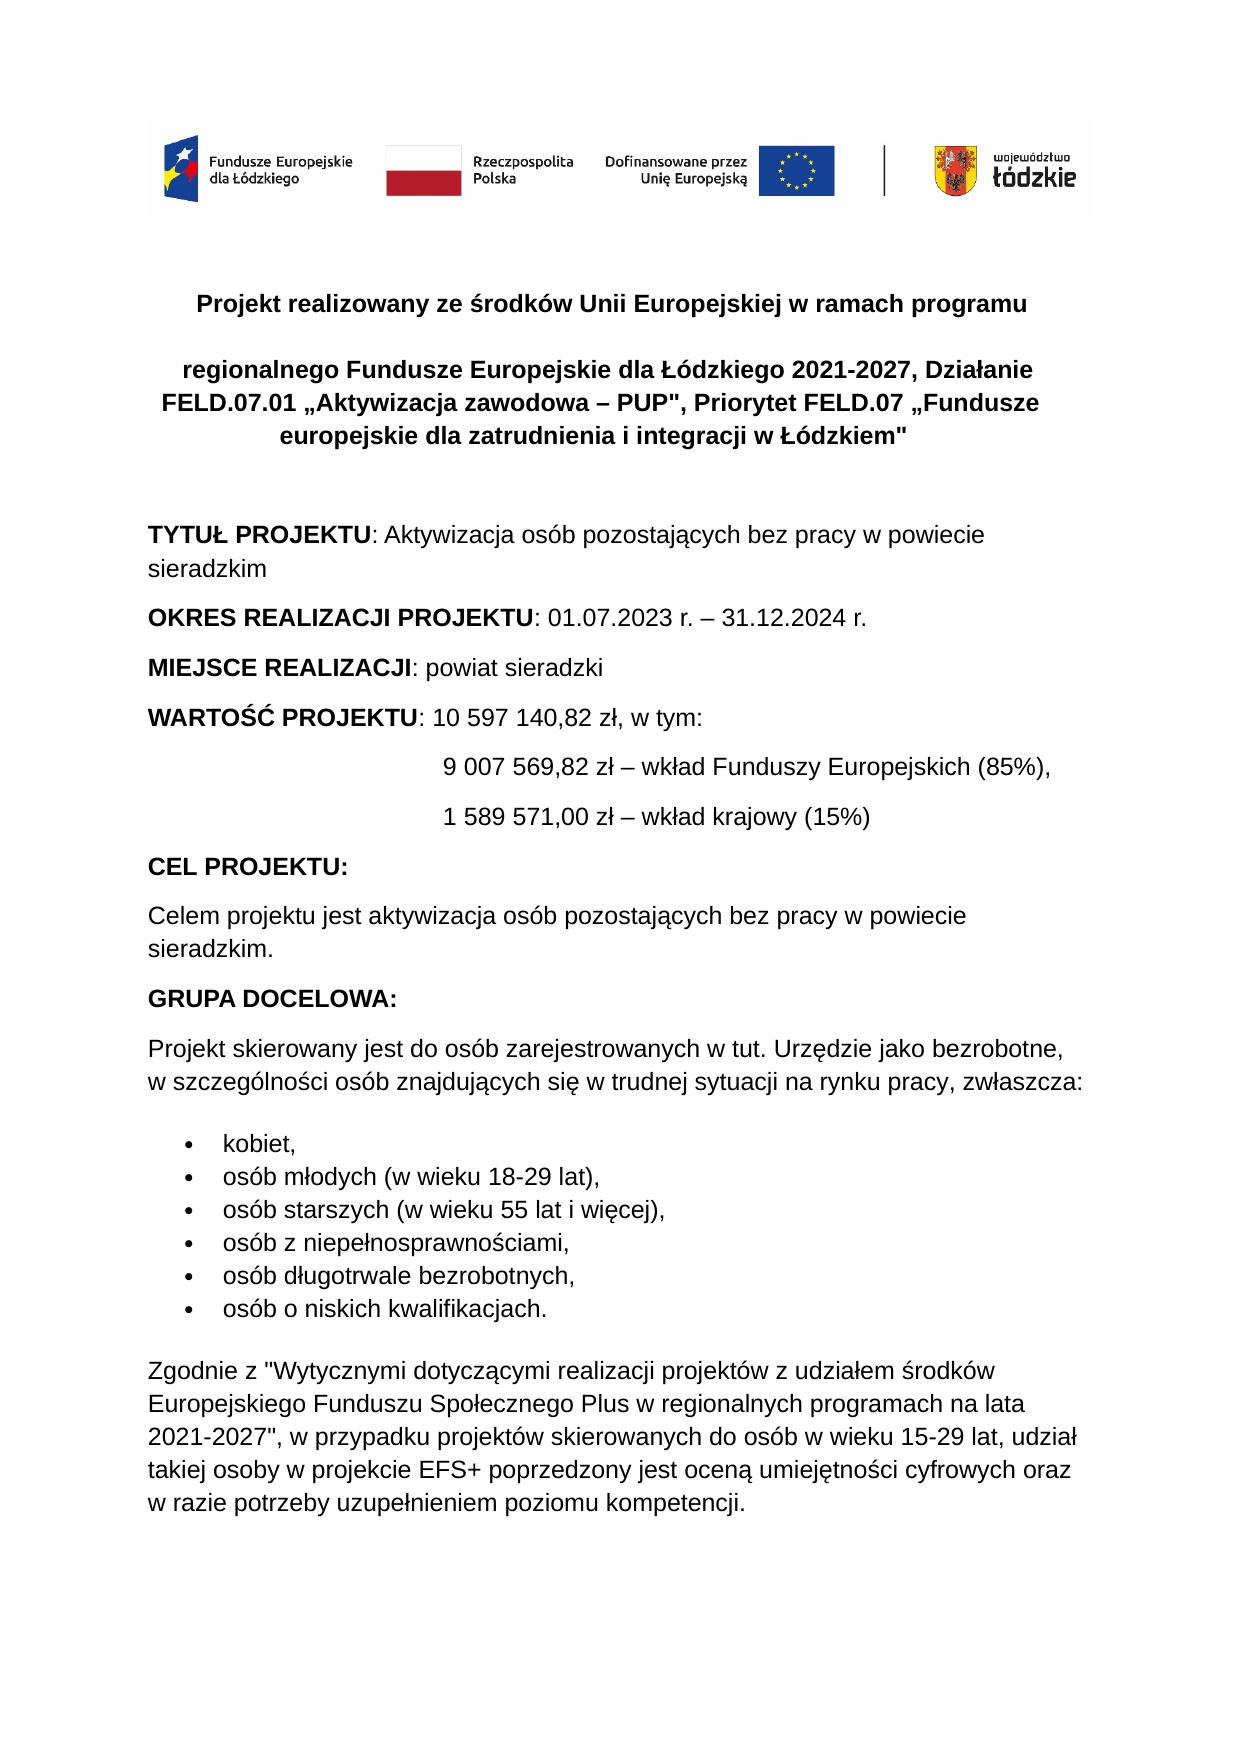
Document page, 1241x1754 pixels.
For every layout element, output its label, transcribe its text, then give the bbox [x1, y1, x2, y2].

text Celem projektu jest aktywizacja osób pozostających bez pracy w powiecie sieradzkim. [148, 901, 1092, 963]
text CEL PROJEKTU: [148, 852, 1092, 880]
list osób o niskich kwalifikacjach. [185, 1294, 1092, 1323]
list osób z niepełnosprawnościami, [185, 1228, 1092, 1257]
picture [147, 118, 1093, 219]
text MIEJSCE REALIZACJI: powiat sieradzki [148, 653, 1092, 682]
list osób starszych (w wieku 55 lat i więcej), [185, 1195, 1092, 1224]
text Projekt realizowany ze środków Unii Europejskiej w ramach programu regionalnego Fundusze Europejskie dla Łódzkiego 2021-2027, Działanie FELD.07.01 „Aktywizacja zawodowa – PUP", Priorytet FELD.07 „Fundusze europejskie dla zatrudnienia i integracji w Łódzkiem" [148, 289, 1092, 450]
text TYTUŁ PROJEKTU: Aktywizacja osób pozostających bez pracy w powiecie sieradzkim [148, 521, 1092, 582]
text Zgodnie z "Wytycznymi dotyczącymi realizacji projektów z udziałem środków Europejskiego Funduszu Społecznego Plus w regionalnych programach na lata 2021-2027", w przypadku projektów skierowanych do osób w wieku 15-29 lat, udział takiej osoby w projekcie EFS+ poprzedzony jest oceną umiejętności cyfrowych oraz w razie potrzeby uzupełnieniem poziomu kompetencji. [148, 1356, 1092, 1517]
text WARTOŚĆ PROJEKTU: 10 597 140,82 zł, w tym: [148, 703, 1092, 731]
list osób długotrwale bezrobotnych, [185, 1261, 1092, 1290]
text 1 589 571,00 zł – wkład krajowy (15%) [148, 802, 1092, 831]
list kobiet, [185, 1129, 1092, 1158]
text OKRES REALIZACJI PROJEKTU: 01.07.2023 r. – 31.12.2024 r. [148, 603, 1092, 632]
text 9 007 569,82 zł – wkład Funduszy Europejskich (85%), [148, 752, 1092, 781]
list osób młodych (w wieku 18-29 lat), [185, 1162, 1092, 1191]
text GRUPA DOCELOWA: [148, 984, 1092, 1013]
text Projekt skierowany jest do osób zarejestrowanych w tut. Urzędzie jako bezrobotne, w szczególności osób znajdujących się w trudnej sytuacji na rynku pracy, zwłaszcza: [148, 1034, 1092, 1096]
